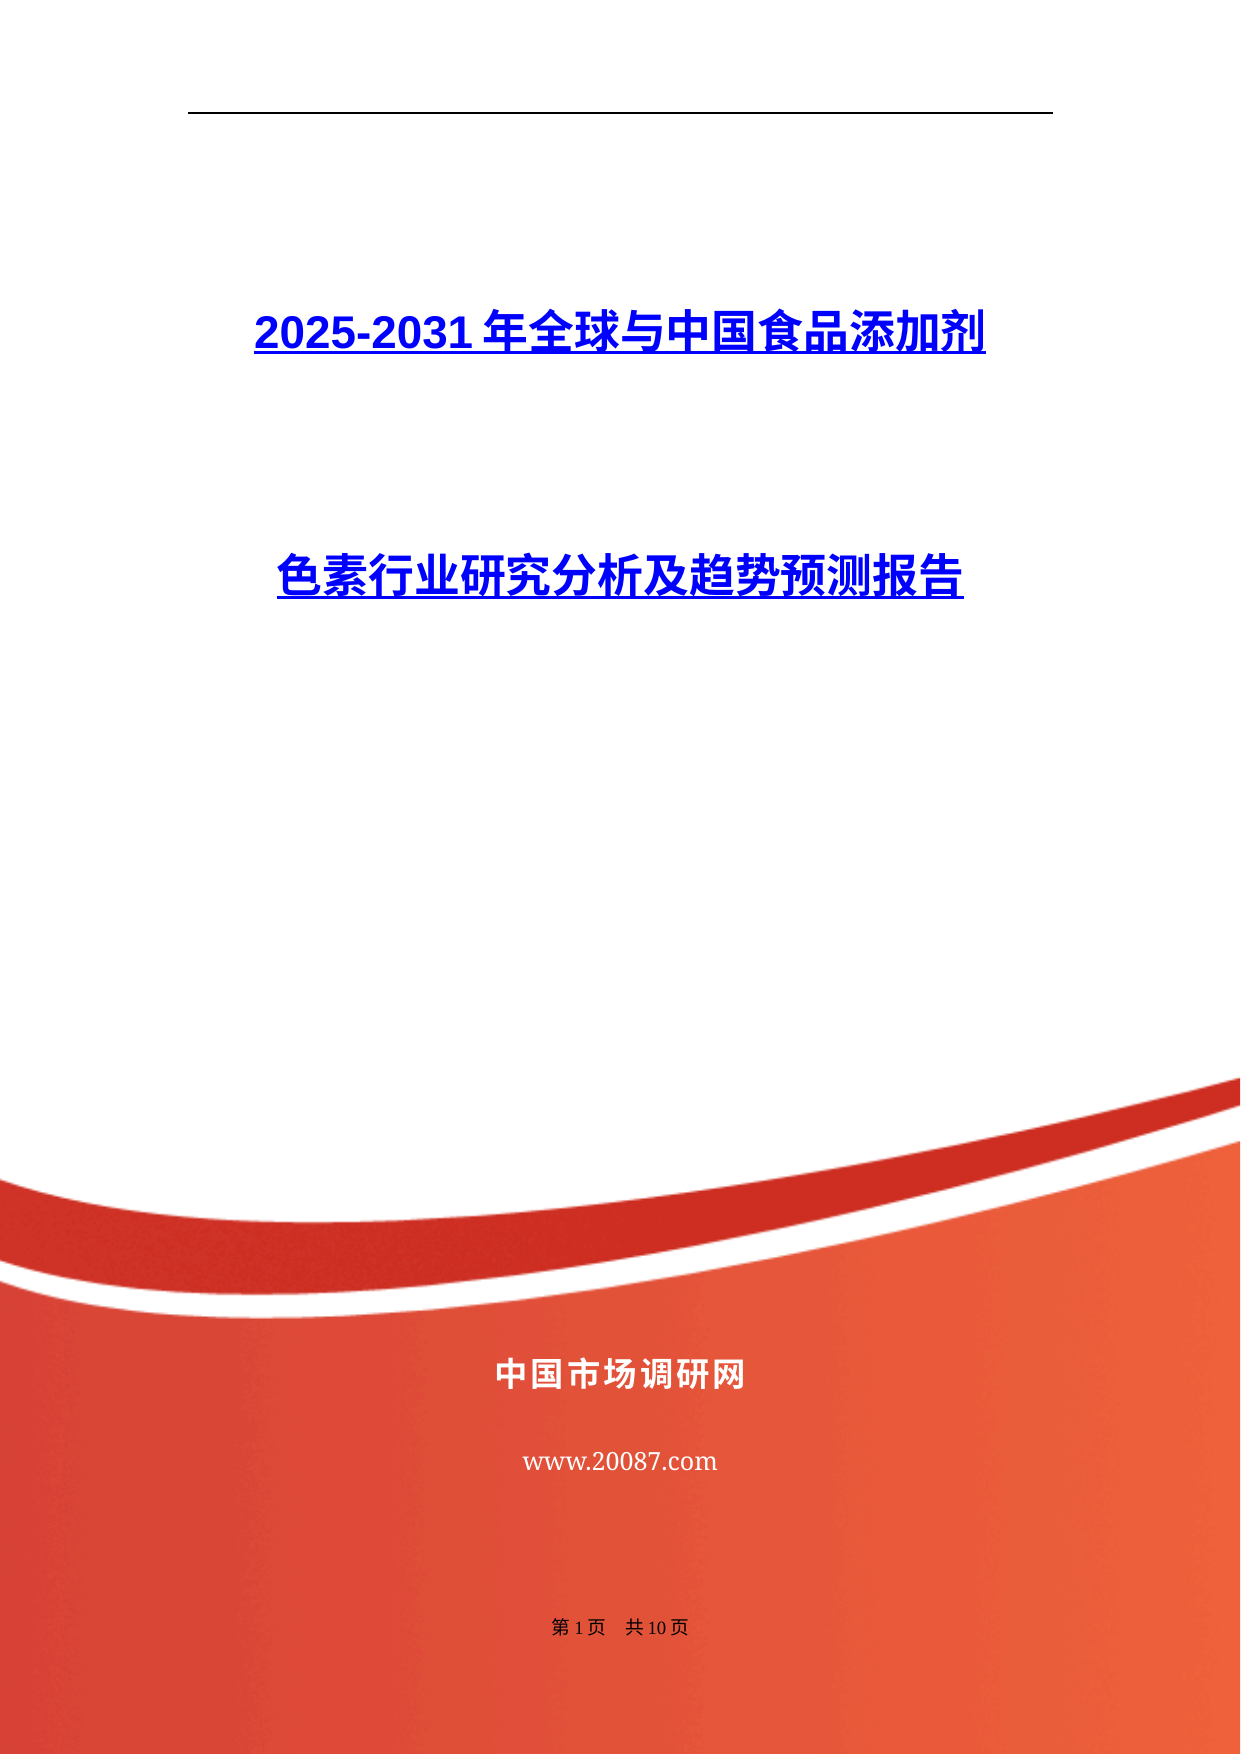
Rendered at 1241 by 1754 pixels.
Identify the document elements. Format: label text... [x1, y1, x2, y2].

table_header 2025-2031年全球与中国食品添加剂色素行业研究分析及趋势预测报告 [188, 207, 1053, 773]
subtitle 中国市场调研网 [187, 1339, 1053, 1404]
picture [0, 1006, 1241, 1754]
text www.20087.com [187, 1428, 1053, 1493]
